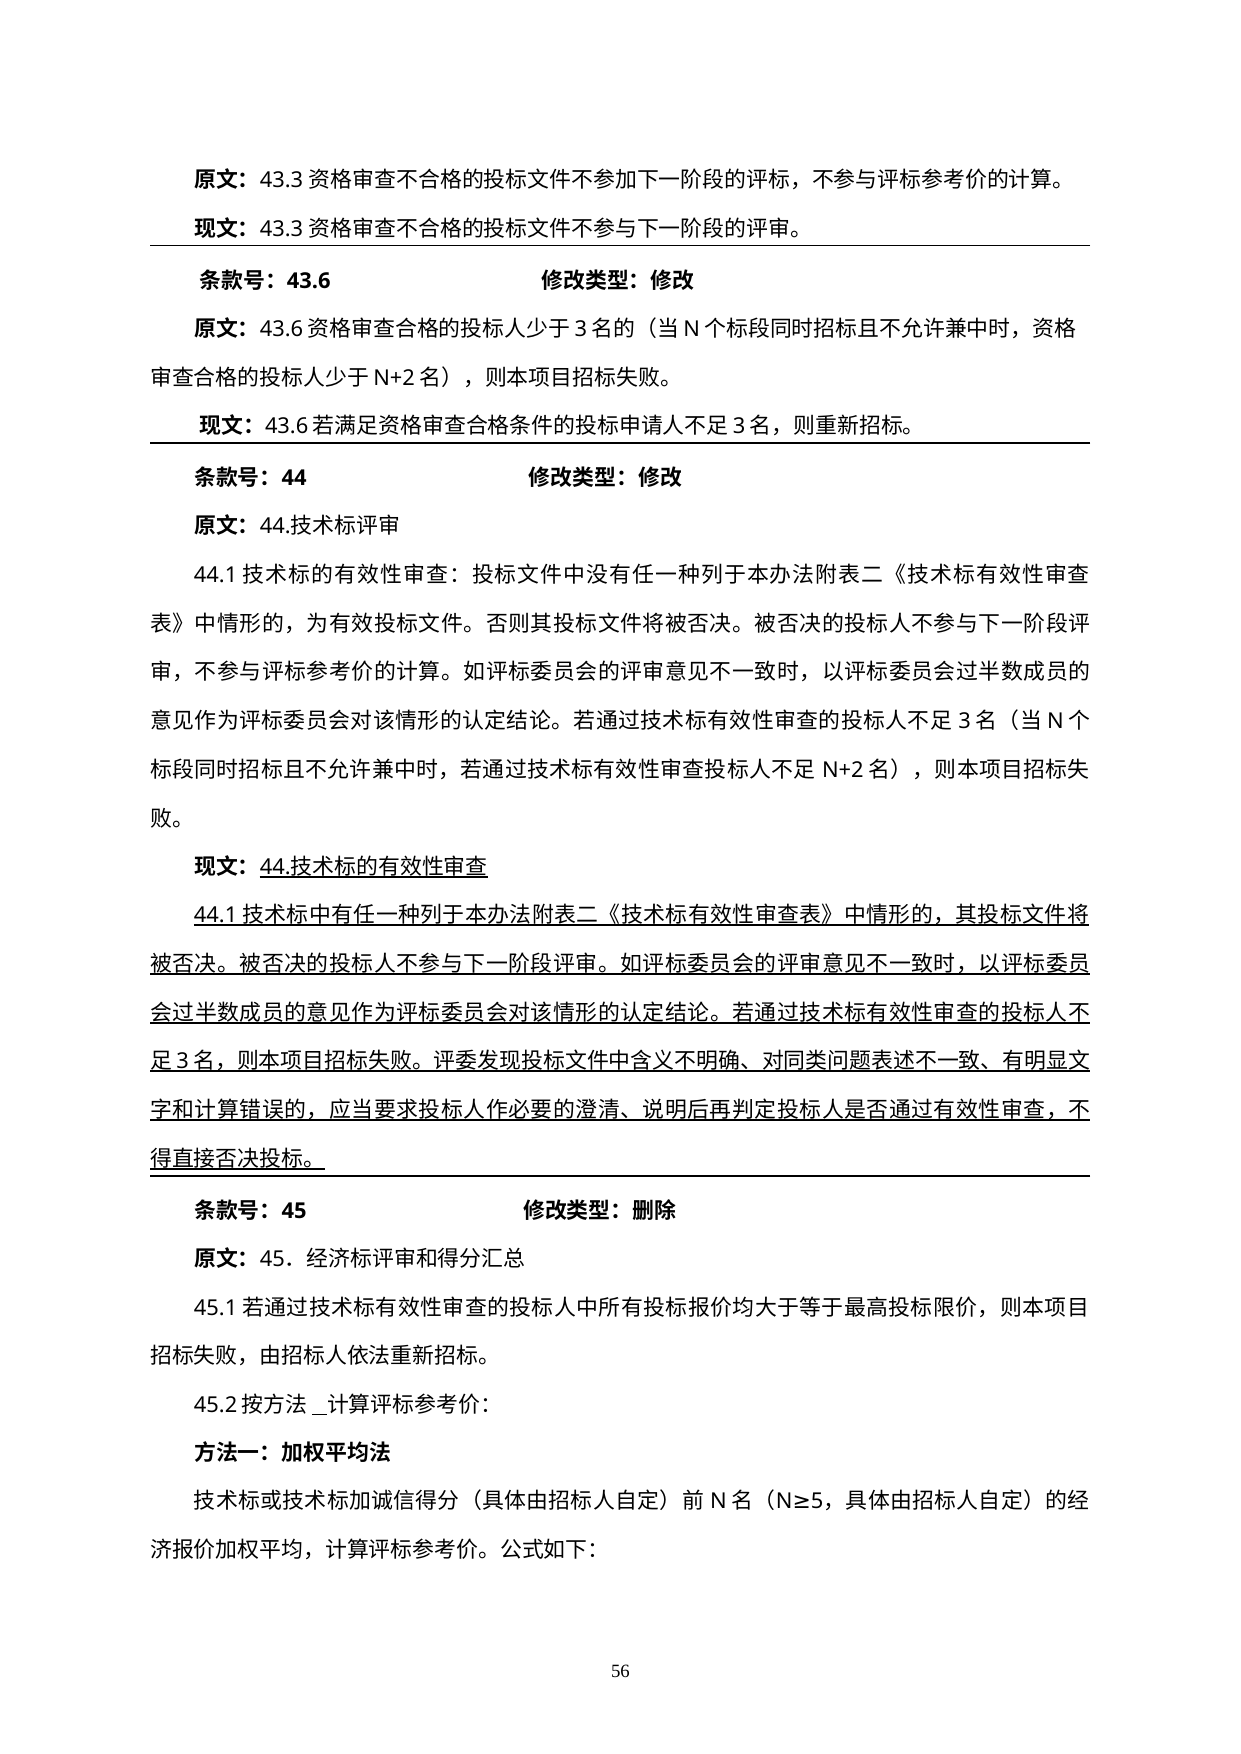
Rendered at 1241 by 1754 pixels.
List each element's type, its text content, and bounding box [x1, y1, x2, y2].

text 45.2按方法 计算评标参考价： [150, 1386, 1090, 1419]
text 原文：43.6资格审查合格的投标人少于3名的（当N个标段同时招标且不允许兼中时，资格审查合格的投标人少于N+2名），则本项目招标失败。 [150, 311, 1090, 392]
text 44.1技术标的有效性审查：投标文件中没有任一种列于本办法附表二《技术标有效性审查表》中情形的，为有效投标文件。否则其投标文件将被否决。被否决的投标人不参与下一阶段评审，不参与评标参考价的计算。如评标委员会的评审意见不一致时，以评标委员会过半数成员的意见作为评标委员会对该情形的认定结论。若通过技术标有效性审查的投标人不足3名（当N个标段同时招标且不允许兼中时，若通过技术标有效性审查投标人不足N+2名），则本项目招标失败。 [150, 556, 1090, 833]
text 现文：44.技术标的有效性审查 [150, 848, 1090, 881]
text 技术标或技术标加诚信得分（具体由招标人自定）前N名（N≥5，具体由招标人自定）的经济报价加权平均，计算评标参考价。公式如下： [150, 1483, 1090, 1564]
text 44.1技术标中有任一种列于本办法附表二《技术标有效性审查表》中情形的，其投标文件将被否决。被否决的投标人不参与下一阶段评审。如评标委员会的评审意见不一致时，以评标委员会过半数成员的意见作为评标委员会对该情形的认定结论。若通过技术标有效性审查的投标人不足3名，则本项目招标失败。评委发现投标文件中含义不明确、对同类问题表述不一致、有明显文字和计算错误的，应当要求投标人作必要的澄清、说明后再判定投标人是否通过有效性审查，不得直接否决投标。 [150, 1072, 1090, 1119]
text 条款号：43.6 修改类型：修改 [150, 262, 1090, 295]
text 44.1技术标中有任一种列于本办法附表二《技术标有效性审查表》中情形的，其投标文件将被否决。被否决的投标人不参与下一阶段评审。如评标委员会的评审意见不一致时，以评标委员会过半数成员的意见作为评标委员会对该情形的认定结论。若通过技术标有效性审查的投标人不足3名，则本项目招标失败。评委发现投标文件中含义不明确、对同类问题表述不一致、有明显文字和计算错误的，应当要求投标人作必要的澄清、说明后再判定投标人是否通过有效性审查，不得直接否决投标。 [150, 897, 1090, 973]
text 现文：43.3 资格审查不合格的投标文件不参与下一阶段的评审。 [150, 210, 1090, 245]
text 原文：44.技术标评审 [150, 508, 1090, 541]
text 原文：43.3 资格审查不合格的投标文件不参加下一阶段的评标，不参与评标参考价的计算。 [150, 162, 1090, 194]
text 44.1技术标中有任一种列于本办法附表二《技术标有效性审查表》中情形的，其投标文件将被否决。被否决的投标人不参与下一阶段评审。如评标委员会的评审意见不一致时，以评标委员会过半数成员的意见作为评标委员会对该情形的认定结论。若通过技术标有效性审查的投标人不足3名，则本项目招标失败。评委发现投标文件中含义不明确、对同类问题表述不一致、有明显文字和计算错误的，应当要求投标人作必要的澄清、说明后再判定投标人是否通过有效性审查，不得直接否决投标。 [150, 1121, 1090, 1175]
text 原文：45．经济标评审和得分汇总 [150, 1241, 1090, 1273]
text 条款号：44 修改类型：修改 [150, 460, 1090, 492]
text 44.1技术标中有任一种列于本办法附表二《技术标有效性审查表》中情形的，其投标文件将被否决。被否决的投标人不参与下一阶段评审。如评标委员会的评审意见不一致时，以评标委员会过半数成员的意见作为评标委员会对该情形的认定结论。若通过技术标有效性审查的投标人不足3名，则本项目招标失败。评委发现投标文件中含义不明确、对同类问题表述不一致、有明显文字和计算错误的，应当要求投标人作必要的澄清、说明后再判定投标人是否通过有效性审查，不得直接否决投标。 [150, 975, 1090, 1022]
text 条款号：45 修改类型：删除 [150, 1192, 1090, 1225]
text 45.1若通过技术标有效性审查的投标人中所有投标报价均大于等于最高投标限价，则本项目招标失败，由招标人依法重新招标。 [150, 1289, 1090, 1370]
text 现文：43.6若满足资格审查合格条件的投标申请人不足3名，则重新招标。 [150, 408, 1090, 442]
text 方法一：加权平均法 [150, 1434, 1090, 1467]
text 44.1技术标中有任一种列于本办法附表二《技术标有效性审查表》中情形的，其投标文件将被否决。被否决的投标人不参与下一阶段评审。如评标委员会的评审意见不一致时，以评标委员会过半数成员的意见作为评标委员会对该情形的认定结论。若通过技术标有效性审查的投标人不足3名，则本项目招标失败。评委发现投标文件中含义不明确、对同类问题表述不一致、有明显文字和计算错误的，应当要求投标人作必要的澄清、说明后再判定投标人是否通过有效性审查，不得直接否决投标。 [150, 1024, 1090, 1070]
